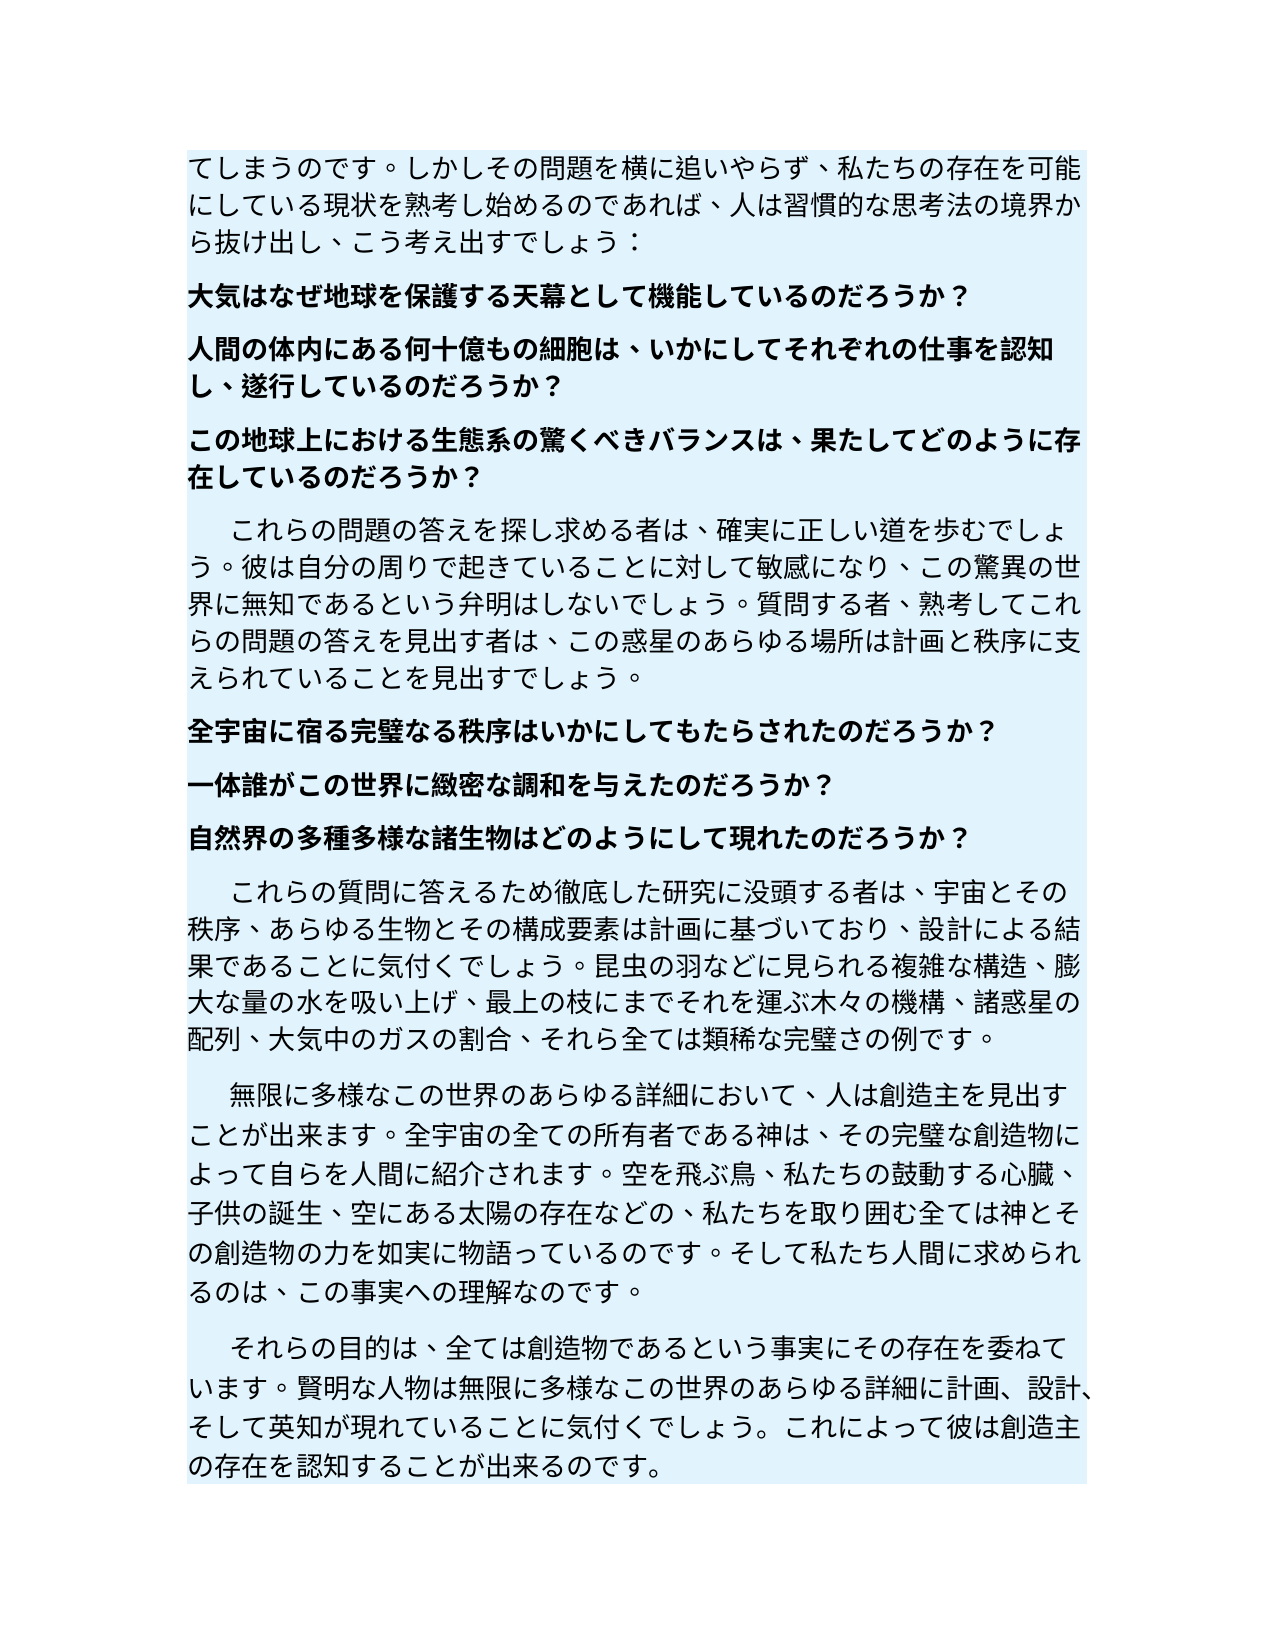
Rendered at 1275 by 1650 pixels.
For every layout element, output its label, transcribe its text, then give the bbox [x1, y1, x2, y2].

text これらの質問に答えるため徹底した研究に没頭する者は、宇宙とその秩序、あらゆる生物とその構成要素は計画に基づいており、設計による結果であることに気付くでしょう。昆虫の羽などに見られる複雑な構造、膨大な量の水を吸い上げ、最上の枝にまでそれを運ぶ木々の機構、諸惑星の配列、大気中のガスの割合、それら全ては類稀な完璧さの例です。 [187, 873, 1087, 1058]
text これらの問題の答えを探し求める者は、確実に正しい道を歩むでしょう。彼は自分の周りで起きていることに対して敏感になり、この驚異の世界に無知であるという弁明はしないでしょう。質問する者、熟考してこれらの問題の答えを見出す者は、この惑星のあらゆる場所は計画と秩序に支えられていることを見出すでしょう。 [187, 512, 1087, 696]
text 自然界の多種多様な諸生物はどのようにして現れたのだろうか？ [187, 820, 1087, 857]
text 無限に多様なこの世界のあらゆる詳細において、人は創造主を見出すことが出来ます。全宇宙の全ての所有者である神は、その完璧な創造物によって自らを人間に紹介されます。空を飛ぶ鳥、私たちの鼓動する心臓、子供の誕生、空にある太陽の存在などの、私たちを取り囲む全ては神とその創造物の力を如実に物語っているのです。そして私たち人間に求められるのは、この事実への理解なのです。 [187, 1074, 1087, 1311]
text この地球上における生態系の驚くべきバランスは、果たしてどのように存在しているのだろうか？ [187, 421, 1087, 495]
text 全宇宙に宿る完璧なる秩序はいかにしてもたらされたのだろうか？ [187, 713, 1087, 749]
text 一体誰がこの世界に緻密な調和を与えたのだろうか？ [187, 766, 1087, 803]
text それらの目的は、全ては創造物であるという事実にその存在を委ねています。賢明な人物は無限に多様なこの世界のあらゆる詳細に計画、設計、そして英知が現れていることに気付くでしょう。これによって彼は創造主の存在を認知することが出来るのです。 [187, 1327, 1087, 1484]
text 人間の体内にある何十億もの細胞は、いかにしてそれぞれの仕事を認知し、遂行しているのだろうか？ [187, 331, 1087, 404]
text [187, 150, 1087, 261]
text 大気はなぜ地球を保護する天幕として機能しているのだろうか？ [187, 277, 1087, 314]
